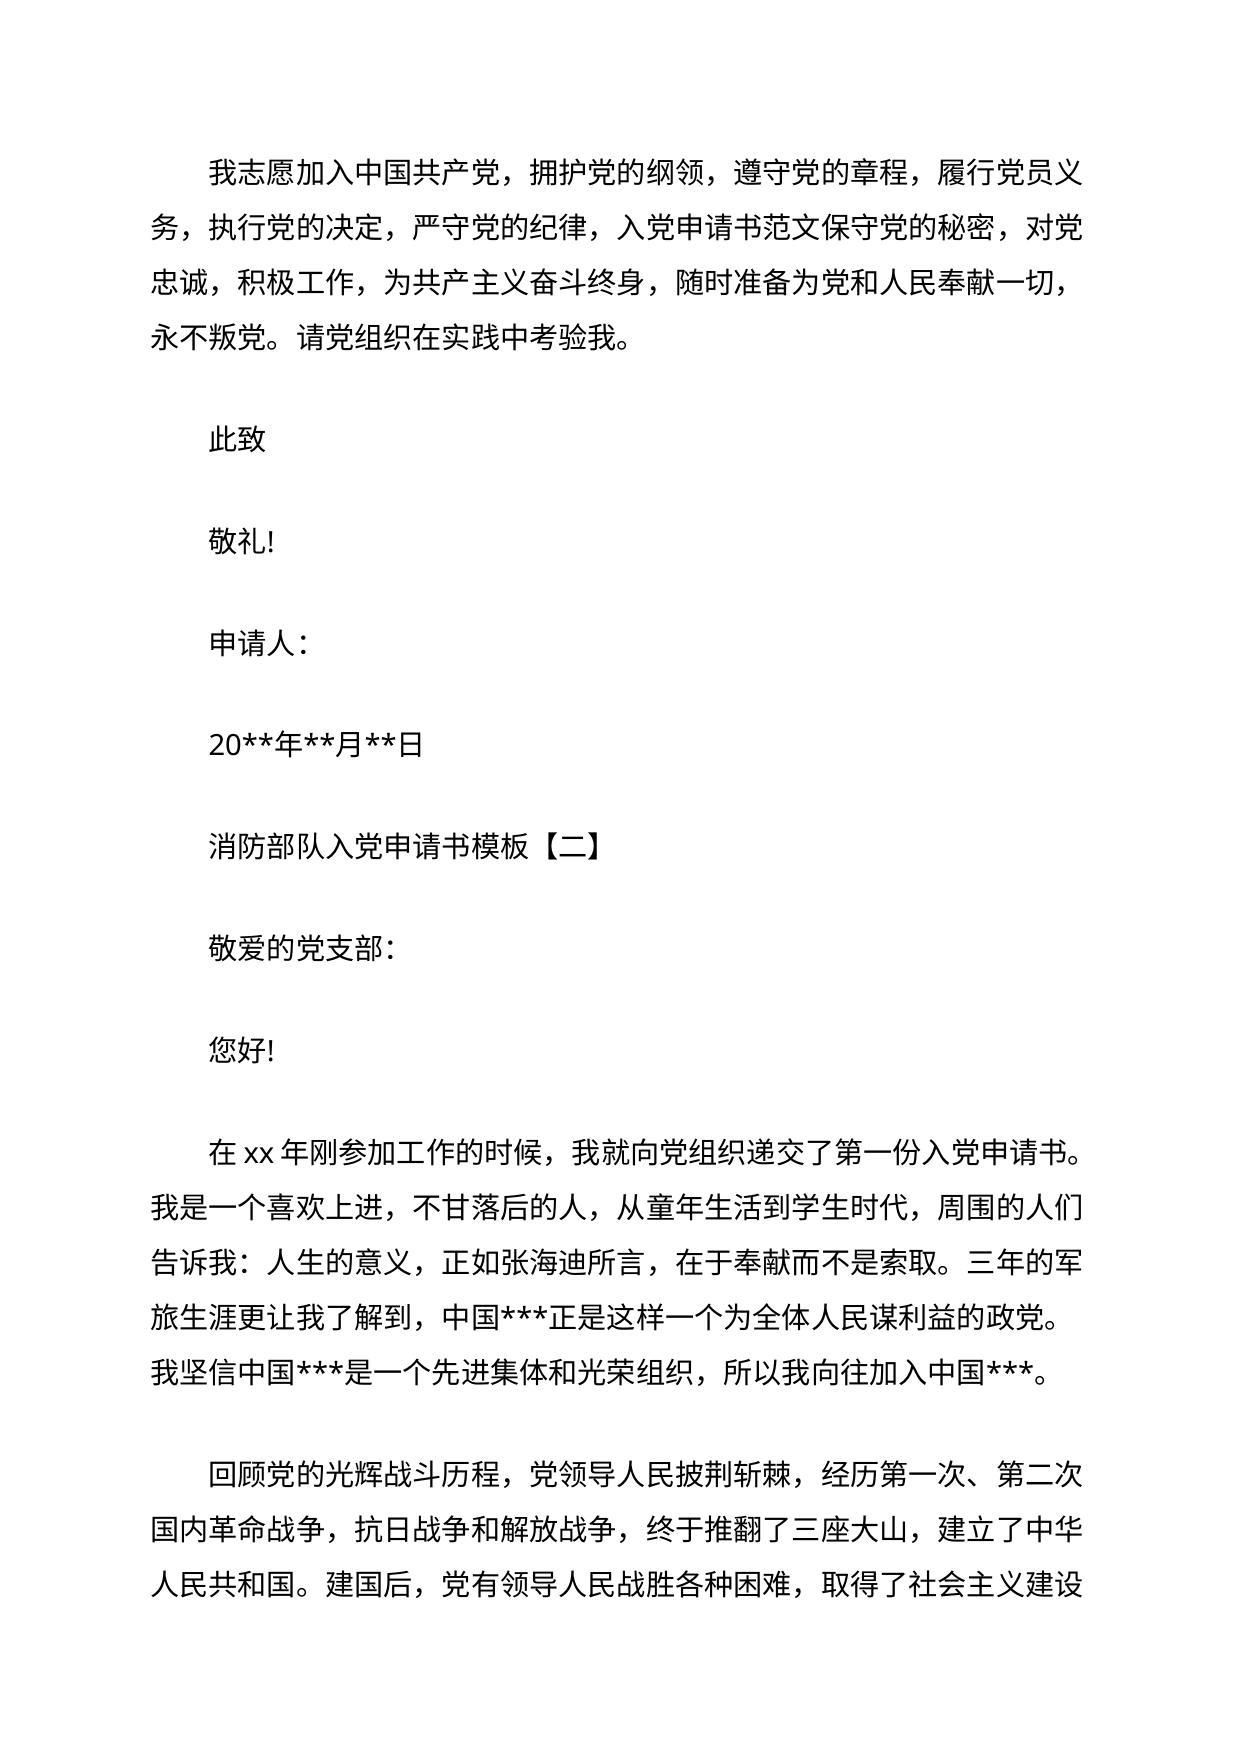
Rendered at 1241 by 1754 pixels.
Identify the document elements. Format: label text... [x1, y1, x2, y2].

text 敬礼! [150, 518, 1090, 561]
text 我志愿加入中国共产党，拥护党的纲领，遵守党的章程，履行党员义务，执行党的决定，严守党的纪律，入党申请书范文保守党的秘密，对党忠诚，积极工作，为共产主义奋斗终身，随时准备为党和人民奉献一切，永不叛党。请党组织在实践中考验我。 [150, 150, 1090, 357]
text 您好! [150, 1027, 1090, 1070]
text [150, 1451, 1090, 1603]
text 申请人： [150, 620, 1090, 662]
text 消防部队入党申请书模板【二】 [150, 824, 1090, 866]
text 此致 [150, 416, 1090, 459]
text 在xx年刚参加工作的时候，我就向党组织递交了第一份入党申请书。我是一个喜欢上进，不甘落后的人，从童年生活到学生时代，周围的人们告诉我：人生的意义，正如张海迪所言，在于奉献而不是索取。三年的军旅生涯更让我了解到，中国***正是这样一个为全体人民谋利益的政党。我坚信中国***是一个先进集体和光荣组织，所以我向往加入中国***。 [150, 1129, 1090, 1392]
text 20**年**月**日 [150, 722, 1090, 764]
text 敬爱的党支部： [150, 926, 1090, 968]
